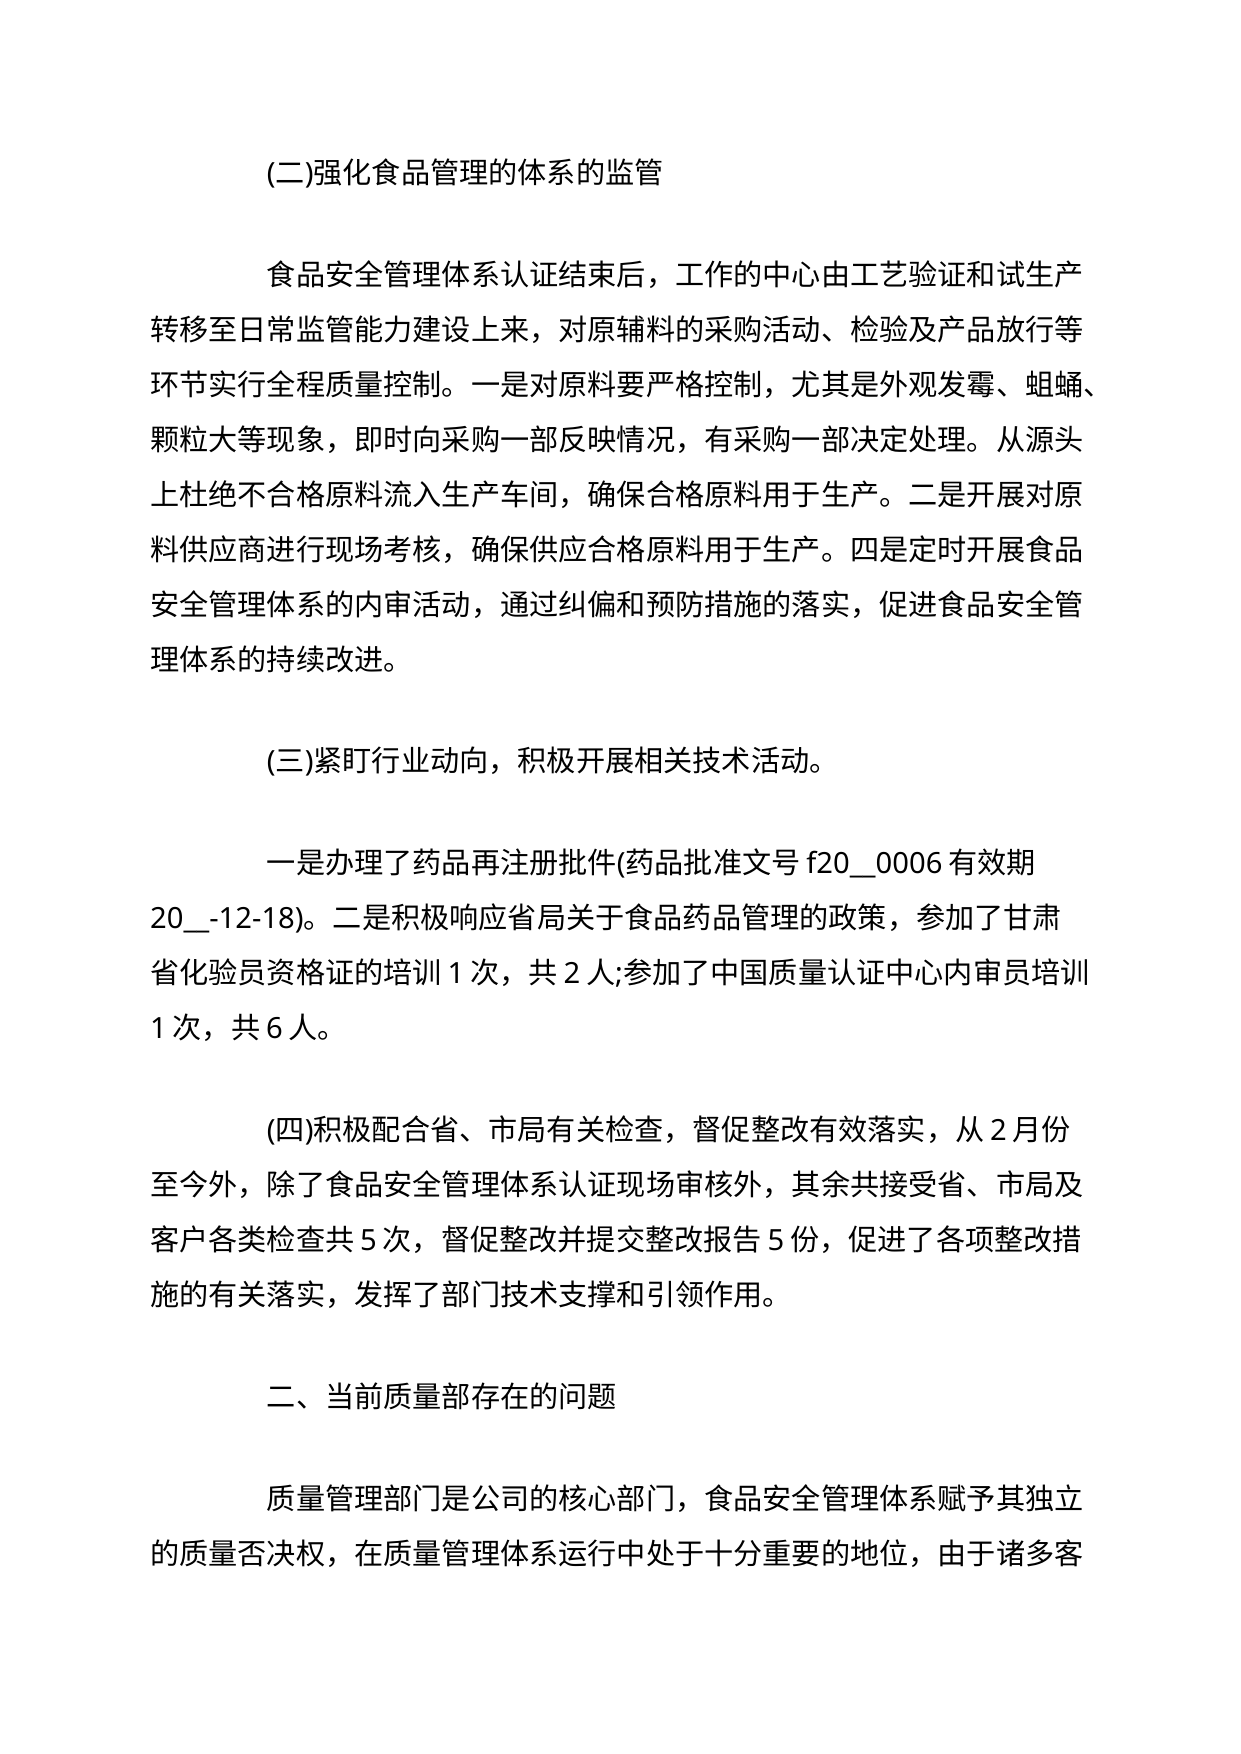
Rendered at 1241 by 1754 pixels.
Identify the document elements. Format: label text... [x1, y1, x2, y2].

text 二、当前质量部存在的问题 [150, 1374, 1090, 1416]
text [150, 1475, 1090, 1573]
text (三)紧盯行业动向，积极开展相关技术活动。 [150, 738, 1090, 780]
text 食品安全管理体系认证结束后，工作的中心由工艺验证和试生产转移至日常监管能力建设上来，对原辅料的采购活动、检验及产品放行等环节实行全程质量控制。一是对原料要严格控制，尤其是外观发霉、蛆蛹、颗粒大等现象，即时向采购一部反映情况，有采购一部决定处理。从源头上杜绝不合格原料流入生产车间，确保合格原料用于生产。二是开展对原料供应商进行现场考核，确保供应合格原料用于生产。四是定时开展食品安全管理体系的内审活动，通过纠偏和预防措施的落实，促进食品安全管理体系的持续改进。 [150, 252, 1090, 678]
text (二)强化食品管理的体系的监管 [150, 150, 1090, 192]
text 一是办理了药品再注册批件(药品批准文号f20__0006有效期20__-12-18)。二是积极响应省局关于食品药品管理的政策，参加了甘肃省化验员资格证的培训1次，共2人;参加了中国质量认证中心内审员培训1次，共6人。 [150, 840, 1090, 1047]
text (四)积极配合省、市局有关检查，督促整改有效落实，从2月份至今外，除了食品安全管理体系认证现场审核外，其余共接受省、市局及客户各类检查共5次，督促整改并提交整改报告5份，促进了各项整改措施的有关落实，发挥了部门技术支撑和引领作用。 [150, 1107, 1090, 1314]
